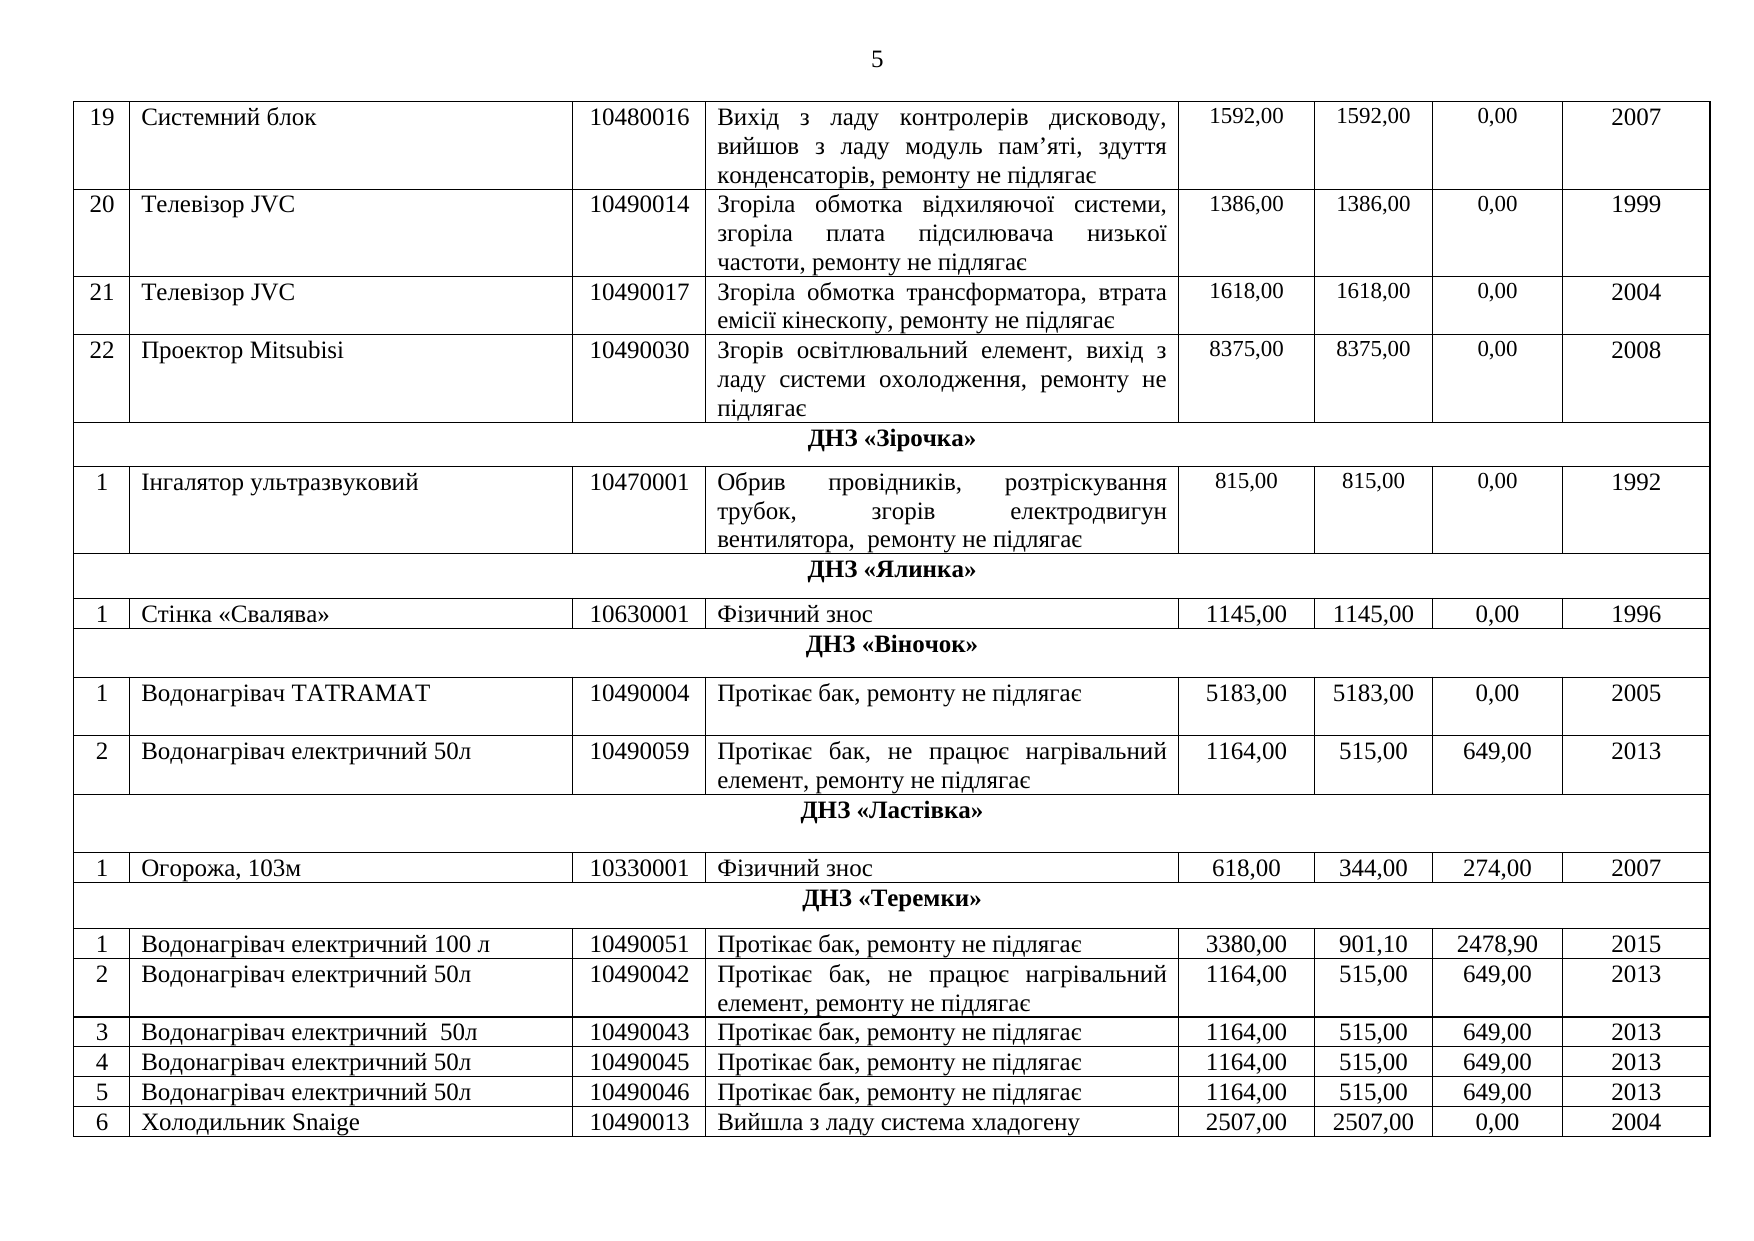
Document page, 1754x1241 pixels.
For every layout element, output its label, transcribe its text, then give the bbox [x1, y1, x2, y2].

table_cell 649,00 [1433, 736, 1562, 794]
table_cell 2008 [1563, 335, 1709, 422]
table_cell 10630001 [573, 599, 705, 628]
table_cell 1386,00 [1179, 190, 1314, 276]
table_cell 2005 [1563, 678, 1709, 735]
table_cell Вихід з ладу контролерів дисководу, вийшов з ладу модуль пам’яті, здуття конденсаторів, ремонту не підлягає [706, 102, 1178, 188]
table_cell 0,00 [1433, 467, 1562, 553]
table_cell 21 [74, 277, 129, 334]
table_cell 6 [74, 1107, 129, 1136]
table_cell 0,00 [1433, 335, 1562, 422]
table_cell Телевізор JVC [130, 190, 572, 276]
table_cell Протікає бак, ремонту не підлягає [706, 1077, 1178, 1106]
table_cell 19 [74, 102, 129, 188]
table_cell 1999 [1563, 190, 1709, 276]
table_cell Протікає бак, не працює нагрівальний елемент, ремонту не підлягає [706, 959, 1178, 1016]
table_cell Протікає бак, ремонту не підлягає [706, 929, 1178, 958]
table_cell 2004 [1563, 277, 1709, 334]
table_cell 8375,00 [1315, 335, 1432, 422]
table_cell 649,00 [1433, 1018, 1562, 1046]
table_cell 2507,00 [1179, 1107, 1314, 1136]
table_cell 1992 [1563, 467, 1709, 553]
table_cell 1 [74, 853, 129, 882]
table_cell Водонагрівач електричний 50л [130, 959, 572, 1016]
table_cell 10490045 [573, 1047, 705, 1076]
table_cell Протікає бак, ремонту не підлягає [706, 1047, 1178, 1076]
table_cell Вийшла з ладу система хладогену [706, 1107, 1178, 1136]
table_cell 2 [74, 959, 129, 1016]
table_cell Стінка «Свалява» [130, 599, 572, 628]
table_cell 0,00 [1433, 277, 1562, 334]
table_cell 0,00 [1433, 599, 1562, 628]
table_cell 2013 [1563, 1077, 1709, 1106]
table_cell 5183,00 [1315, 678, 1432, 735]
table_cell Згорів освітлювальний елемент, вихід з ладу системи охолодження, ремонту не підлягає [706, 335, 1178, 422]
table_cell 5183,00 [1179, 678, 1314, 735]
table_cell 2 [74, 736, 129, 794]
table_cell 1 [74, 929, 129, 958]
table_cell 649,00 [1433, 1077, 1562, 1106]
table_cell 5 [74, 1077, 129, 1106]
table_cell 274,00 [1433, 853, 1562, 882]
table_cell 1386,00 [1315, 190, 1432, 276]
table_cell 10480016 [573, 102, 705, 188]
table_cell 3 [74, 1018, 129, 1046]
table_cell Проектор Mitsubisi [130, 335, 572, 422]
table_cell Протікає бак, не працює нагрівальний елемент, ремонту не підлягає [706, 736, 1178, 794]
table_cell 1164,00 [1179, 1018, 1314, 1046]
table_cell 22 [74, 335, 129, 422]
table_cell 1618,00 [1315, 277, 1432, 334]
table_cell Водонагрівач електричний 100 л [130, 929, 572, 958]
table_cell 2013 [1563, 1018, 1709, 1046]
table_cell ДНЗ «Теремки» [74, 883, 1709, 928]
table_cell Водонагрівач електричний 50л [130, 1047, 572, 1076]
table_cell 10490051 [573, 929, 705, 958]
table_cell 1618,00 [1179, 277, 1314, 334]
table_cell 2004 [1563, 1107, 1709, 1136]
table_cell Фізичний знос [706, 599, 1178, 628]
table_cell 1 [74, 678, 129, 735]
table_cell 1 [74, 467, 129, 553]
table_cell 10470001 [573, 467, 705, 553]
table_cell 10490043 [573, 1018, 705, 1046]
table_cell Протікає бак, ремонту не підлягає [706, 1018, 1178, 1046]
table_cell Телевізор JVC [130, 277, 572, 334]
table_cell 1 [74, 599, 129, 628]
table_cell 2007 [1563, 102, 1709, 188]
table_cell 10490014 [573, 190, 705, 276]
table_cell 2015 [1563, 929, 1709, 958]
table_cell 649,00 [1433, 1047, 1562, 1076]
table_cell Згоріла обмотка трансформатора, втрата емісії кінескопу, ремонту не підлягає [706, 277, 1178, 334]
table_cell 1164,00 [1179, 1077, 1314, 1106]
table_cell 8375,00 [1179, 335, 1314, 422]
table_cell Згоріла обмотка відхиляючої системи, згоріла плата підсилювача низької частоти, ремонту не підлягає [706, 190, 1178, 276]
table_cell 1996 [1563, 599, 1709, 628]
table_cell 2507,00 [1315, 1107, 1432, 1136]
table_cell Фізичний знос [706, 853, 1178, 882]
table_cell 10490004 [573, 678, 705, 735]
table_cell 618,00 [1179, 853, 1314, 882]
table_cell Протікає бак, ремонту не підлягає [706, 678, 1178, 735]
table_cell 0,00 [1433, 102, 1562, 188]
table_cell 20 [74, 190, 129, 276]
table_cell ДНЗ «Ялинка» [74, 554, 1709, 598]
table_cell 2007 [1563, 853, 1709, 882]
table_cell 515,00 [1315, 736, 1432, 794]
table_cell 515,00 [1315, 1077, 1432, 1106]
table_cell Системний блок [130, 102, 572, 188]
table_cell 515,00 [1315, 1018, 1432, 1046]
table_cell Водонагрівач електричний 50л [130, 1018, 572, 1046]
table_cell 1145,00 [1315, 599, 1432, 628]
table_cell 3380,00 [1179, 929, 1314, 958]
table_cell Водонагрівач TATRAMAT [130, 678, 572, 735]
table_cell ДНЗ «Ластівка» [74, 795, 1709, 852]
table_cell 10490017 [573, 277, 705, 334]
table_cell 10330001 [573, 853, 705, 882]
table_cell 649,00 [1433, 959, 1562, 1016]
table_cell 10490013 [573, 1107, 705, 1136]
table_cell Обрив провідників, розтріскування трубок, згорів електродвигун вентилятора, ремонту не підлягає [706, 467, 1178, 553]
table_cell 901,10 [1315, 929, 1432, 958]
table_cell 1164,00 [1179, 736, 1314, 794]
table_cell 2478,90 [1433, 929, 1562, 958]
table_cell Огорожа, 103м [130, 853, 572, 882]
table_cell 10490059 [573, 736, 705, 794]
table_cell 0,00 [1433, 1107, 1562, 1136]
table_cell 1164,00 [1179, 1047, 1314, 1076]
table_cell Інгалятор ультразвуковий [130, 467, 572, 553]
table_cell 2013 [1563, 959, 1709, 1016]
table_cell 10490042 [573, 959, 705, 1016]
table_cell 4 [74, 1047, 129, 1076]
table_cell 2013 [1563, 736, 1709, 794]
table_cell 515,00 [1315, 959, 1432, 1016]
table_cell ДНЗ «Зірочка» [74, 423, 1709, 466]
table_cell 815,00 [1179, 467, 1314, 553]
table_cell ДНЗ «Віночок» [74, 629, 1709, 677]
table_cell 10490046 [573, 1077, 705, 1106]
table_cell 2013 [1563, 1047, 1709, 1076]
table_cell 1164,00 [1179, 959, 1314, 1016]
table_cell 1592,00 [1179, 102, 1314, 188]
table_cell Холодильник Snaige [130, 1107, 572, 1136]
table_cell 0,00 [1433, 190, 1562, 276]
table_cell 344,00 [1315, 853, 1432, 882]
table_cell 0,00 [1433, 678, 1562, 735]
table_cell 515,00 [1315, 1047, 1432, 1076]
table_cell Водонагрівач електричний 50л [130, 1077, 572, 1106]
table_cell 1592,00 [1315, 102, 1432, 188]
table_cell 10490030 [573, 335, 705, 422]
table_cell 1145,00 [1179, 599, 1314, 628]
table_cell Водонагрівач електричний 50л [130, 736, 572, 794]
table_cell 815,00 [1315, 467, 1432, 553]
